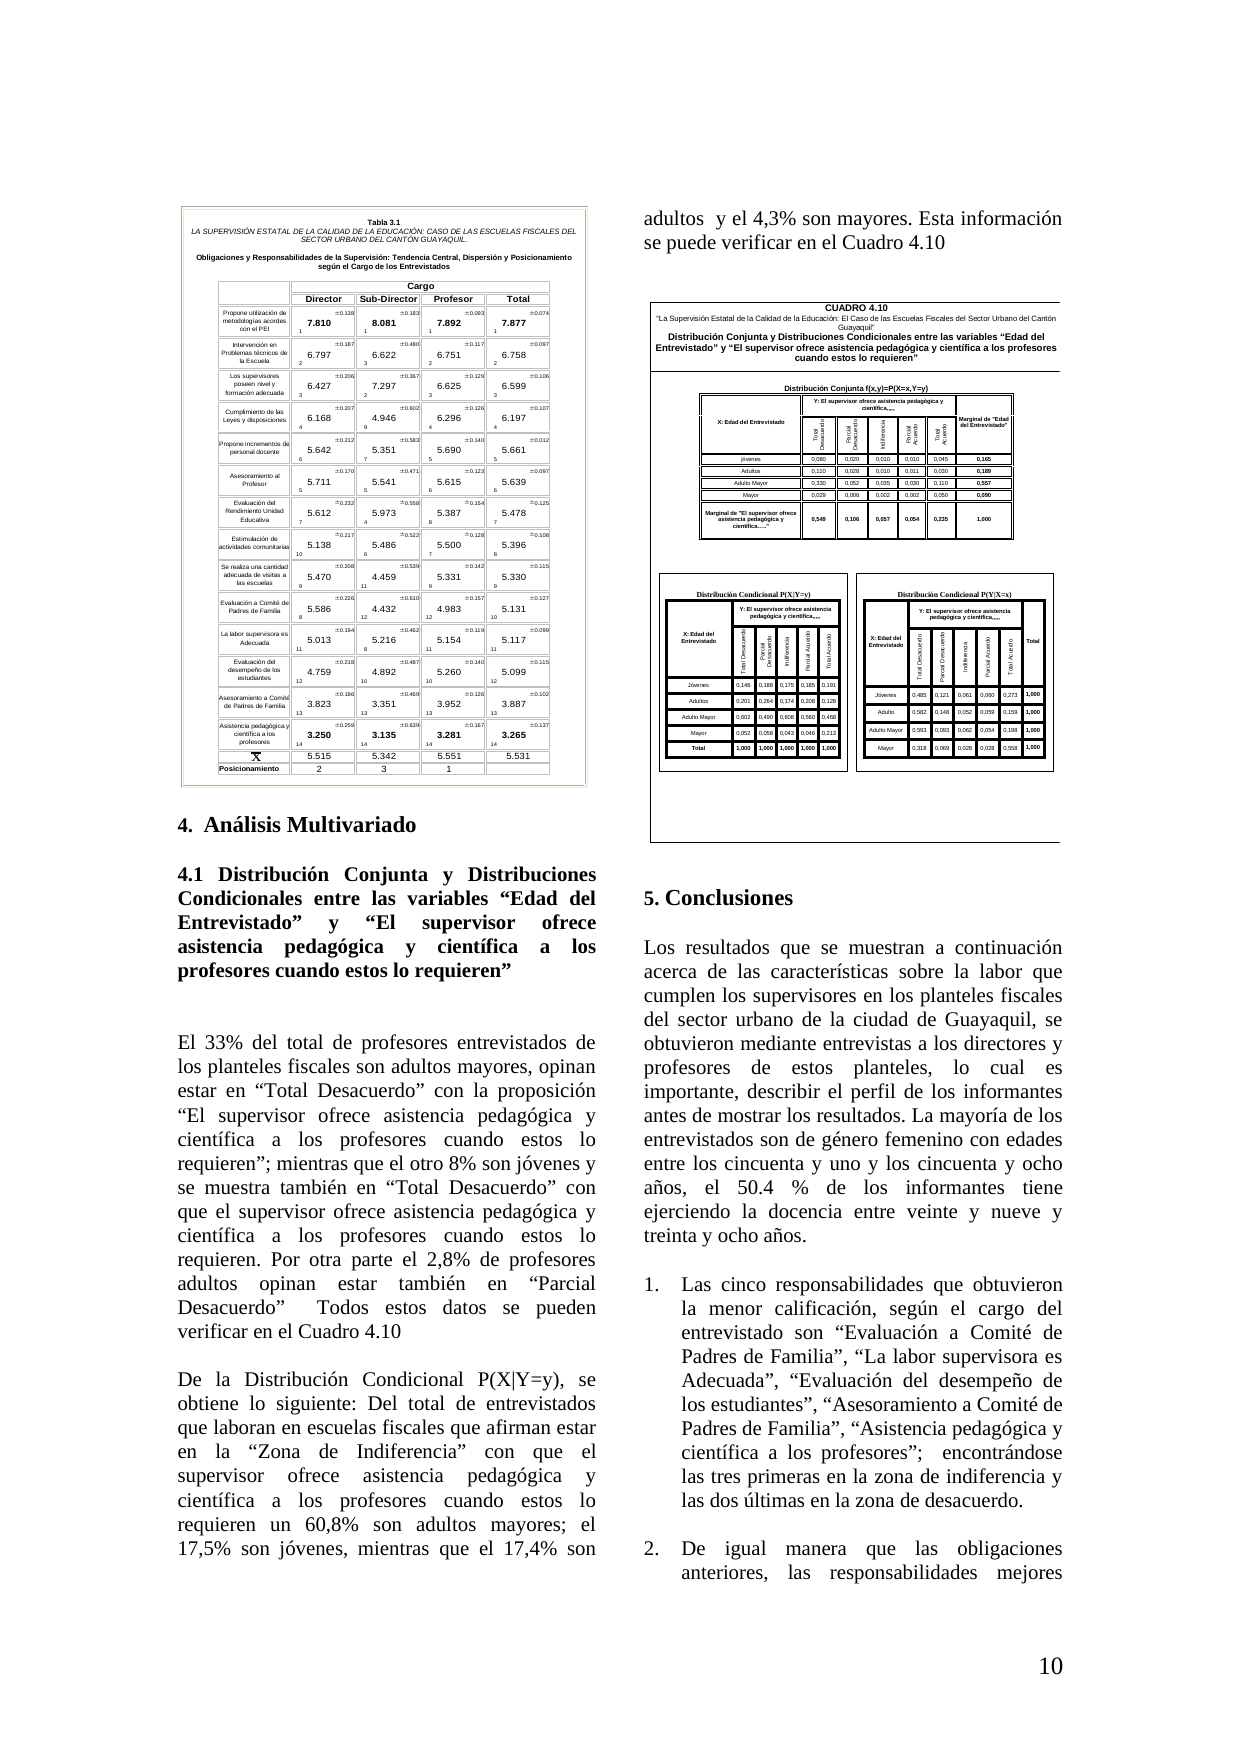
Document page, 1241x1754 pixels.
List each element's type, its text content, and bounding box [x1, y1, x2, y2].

text 5. Conclusiones [644, 884, 1063, 911]
text Los resultados que se muestran a continuación acerca de las características sobre la labor que cumplen los supervisores en los planteles fiscales del sector urbano de la ciudad de Guayaquil, se obtuvieron mediante entrevistas a los directores y profesores de estos planteles, lo cual es importante, describir el perfil de los informantes antes de mostrar los resultados. La mayoría de los entrevistados son de género femenino con edades entre los cincuenta y uno y los cincuenta y ocho años, el 50.4 % de los informantes tiene ejerciendo la docencia entre veinte y nueve y treinta y ocho años. [644, 935, 1063, 1247]
text De (X|Y=y), se obtiene lo siguiente: Del total de entrevistados que laboran en escuelas fiscales que afirman estar en de Indiferencia” con que el supervisor ofrece asistencia pedagógica y científica a los profesores cuando estos lo requieren un 60,8% son adultos mayores; el 17,5% son jóvenes, mientras que el 17,4% son adultos y el 4,3% son mayores. Esta información se puede verificar en el Cuadro 4.10 [177, 1367, 596, 1560]
text 4.1 Distribución Conjunta y Distribuciones Condicionales entre las variables “Edad del Entrevistado” y “El supervisor ofrece asistencia pedagógica y científica a los profesores cuando estos lo requieren” [177, 862, 596, 982]
text El 33% del total de profesores entrevistados de los planteles fiscales son adultos mayores, opinan estar en “Total Desacuerdo” con la proposición “El supervisor ofrece asistencia pedagógica y científica a los profesores cuando estos lo requieren”; mientras que el otro 8% son jóvenes y se muestra también en “Total Desacuerdo” con que el supervisor ofrece asistencia pedagógica y científica a los profesores cuando estos lo requieren. Por otra parte el 2,8% de profesores adultos opinan estar también en “Parcial Desacuerdo” Todos estos pueden verificar en el Cuadro 4.10 [177, 1030, 596, 1343]
text 4. Análisis Multivariado [177, 811, 596, 838]
list Las cinco responsabilidades que obtuvieron la menor calificación, según el cargo del entrevistado son “Evaluación a Comité de Padres de Familia”, “La labor supervisora es Adecuada”, “Evaluación del desempeño de los estudiantes”, “Asesoramiento a Comité de Padres de Familia”, “Asistencia pedagógica y científica a los profesores”; encontrándose las tres primeras en la zona de indiferencia y las dos últimas en la zona de desacuerdo. [644, 1272, 1063, 1512]
